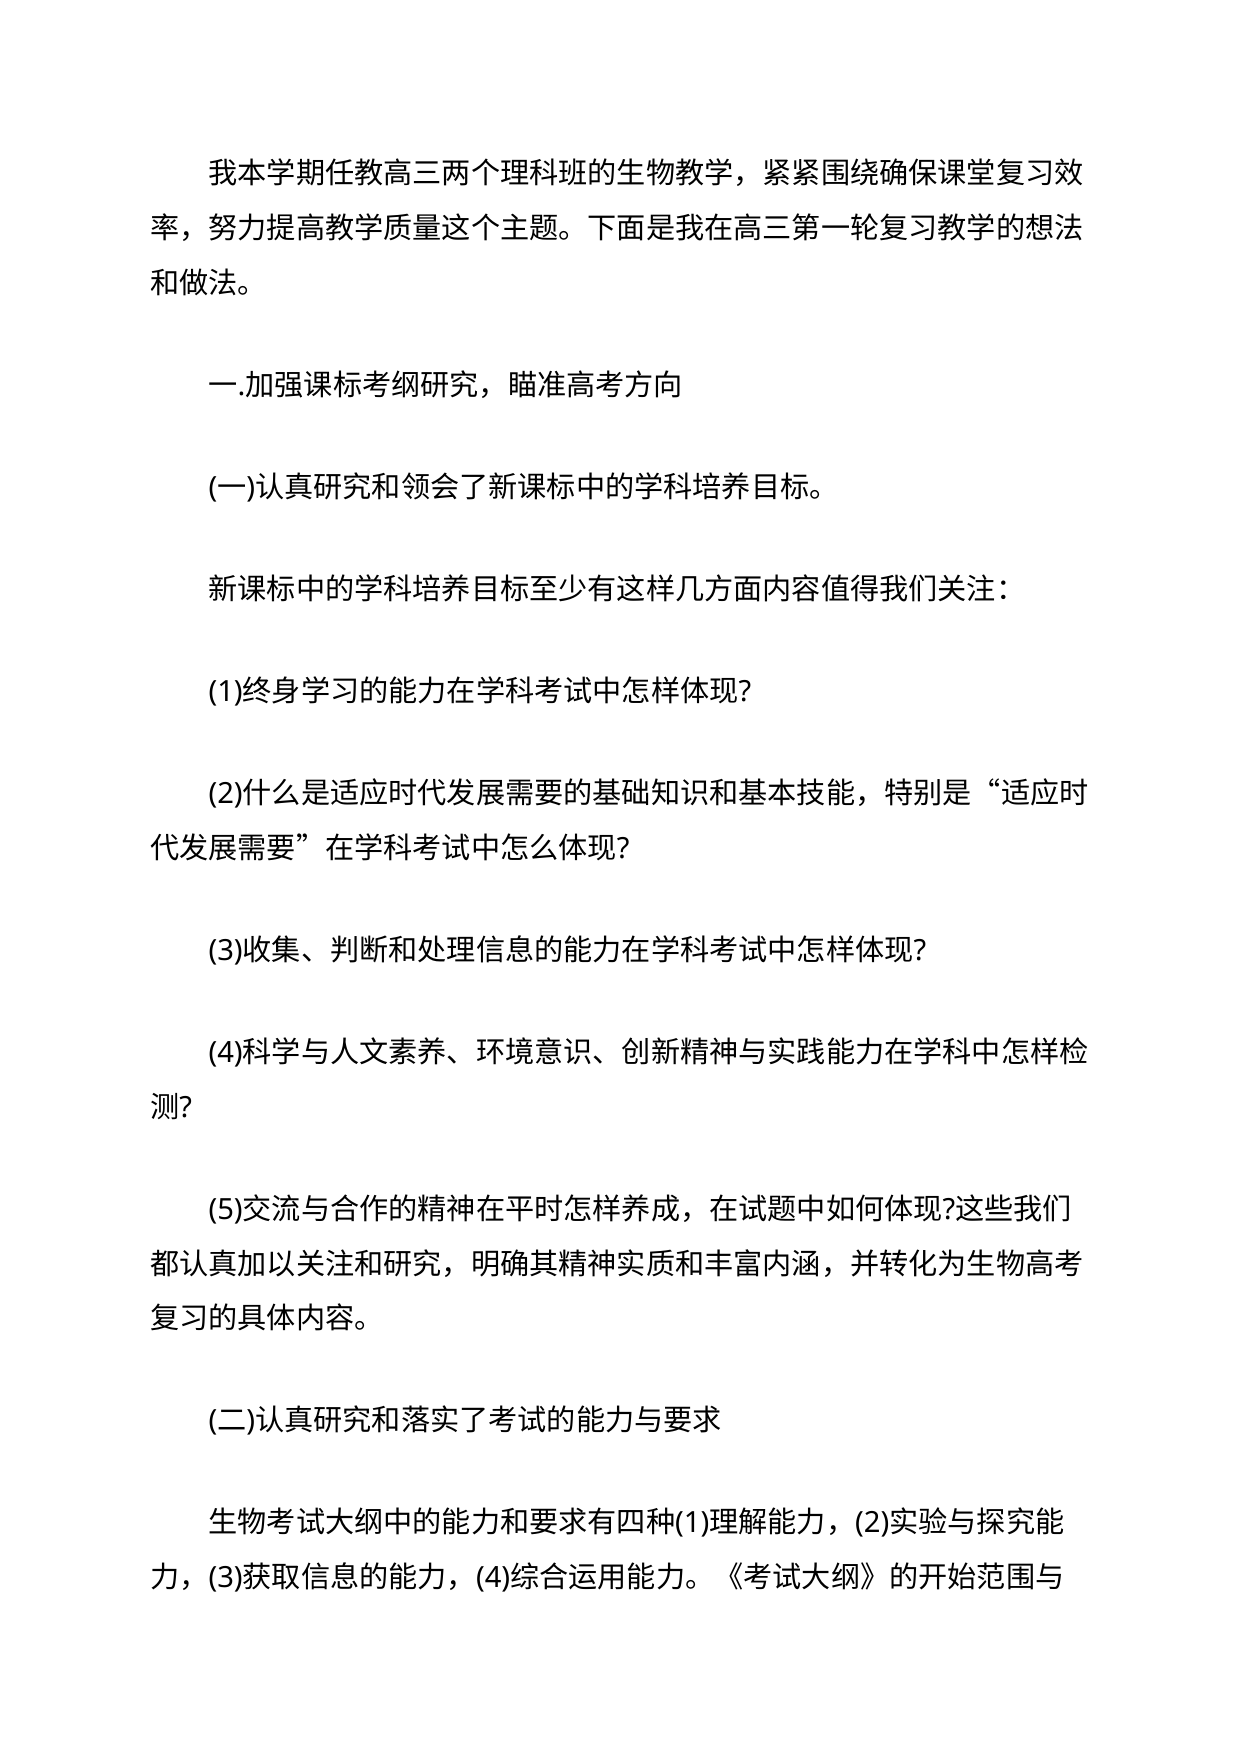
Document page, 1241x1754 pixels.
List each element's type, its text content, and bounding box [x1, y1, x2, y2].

text 一.加强课标考纲研究，瞄准高考方向 [150, 362, 1090, 404]
text (4)科学与人文素养、环境意识、创新精神与实践能力在学科中怎样检测? [150, 1028, 1090, 1126]
text (一)认真研究和领会了新课标中的学科培养目标。 [150, 463, 1090, 506]
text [150, 1499, 1090, 1596]
text (1)终身学习的能力在学科考试中怎样体现? [150, 667, 1090, 710]
text (2)什么是适应时代发展需要的基础知识和基本技能，特别是“适应时代发展需要”在学科考试中怎么体现? [150, 769, 1090, 867]
text 我本学期任教高三两个理科班的生物教学，紧紧围绕确保课堂复习效率，努力提高教学质量这个主题。下面是我在高三第一轮复习教学的想法和做法。 [150, 150, 1090, 302]
text 新课标中的学科培养目标至少有这样几方面内容值得我们关注： [150, 566, 1090, 608]
text (二)认真研究和落实了考试的能力与要求 [150, 1397, 1090, 1439]
text (5)交流与合作的精神在平时怎样养成，在试题中如何体现?这些我们都认真加以关注和研究，明确其精神实质和丰富内涵，并转化为生物高考复习的具体内容。 [150, 1185, 1090, 1337]
text (3)收集、判断和处理信息的能力在学科考试中怎样体现? [150, 926, 1090, 969]
